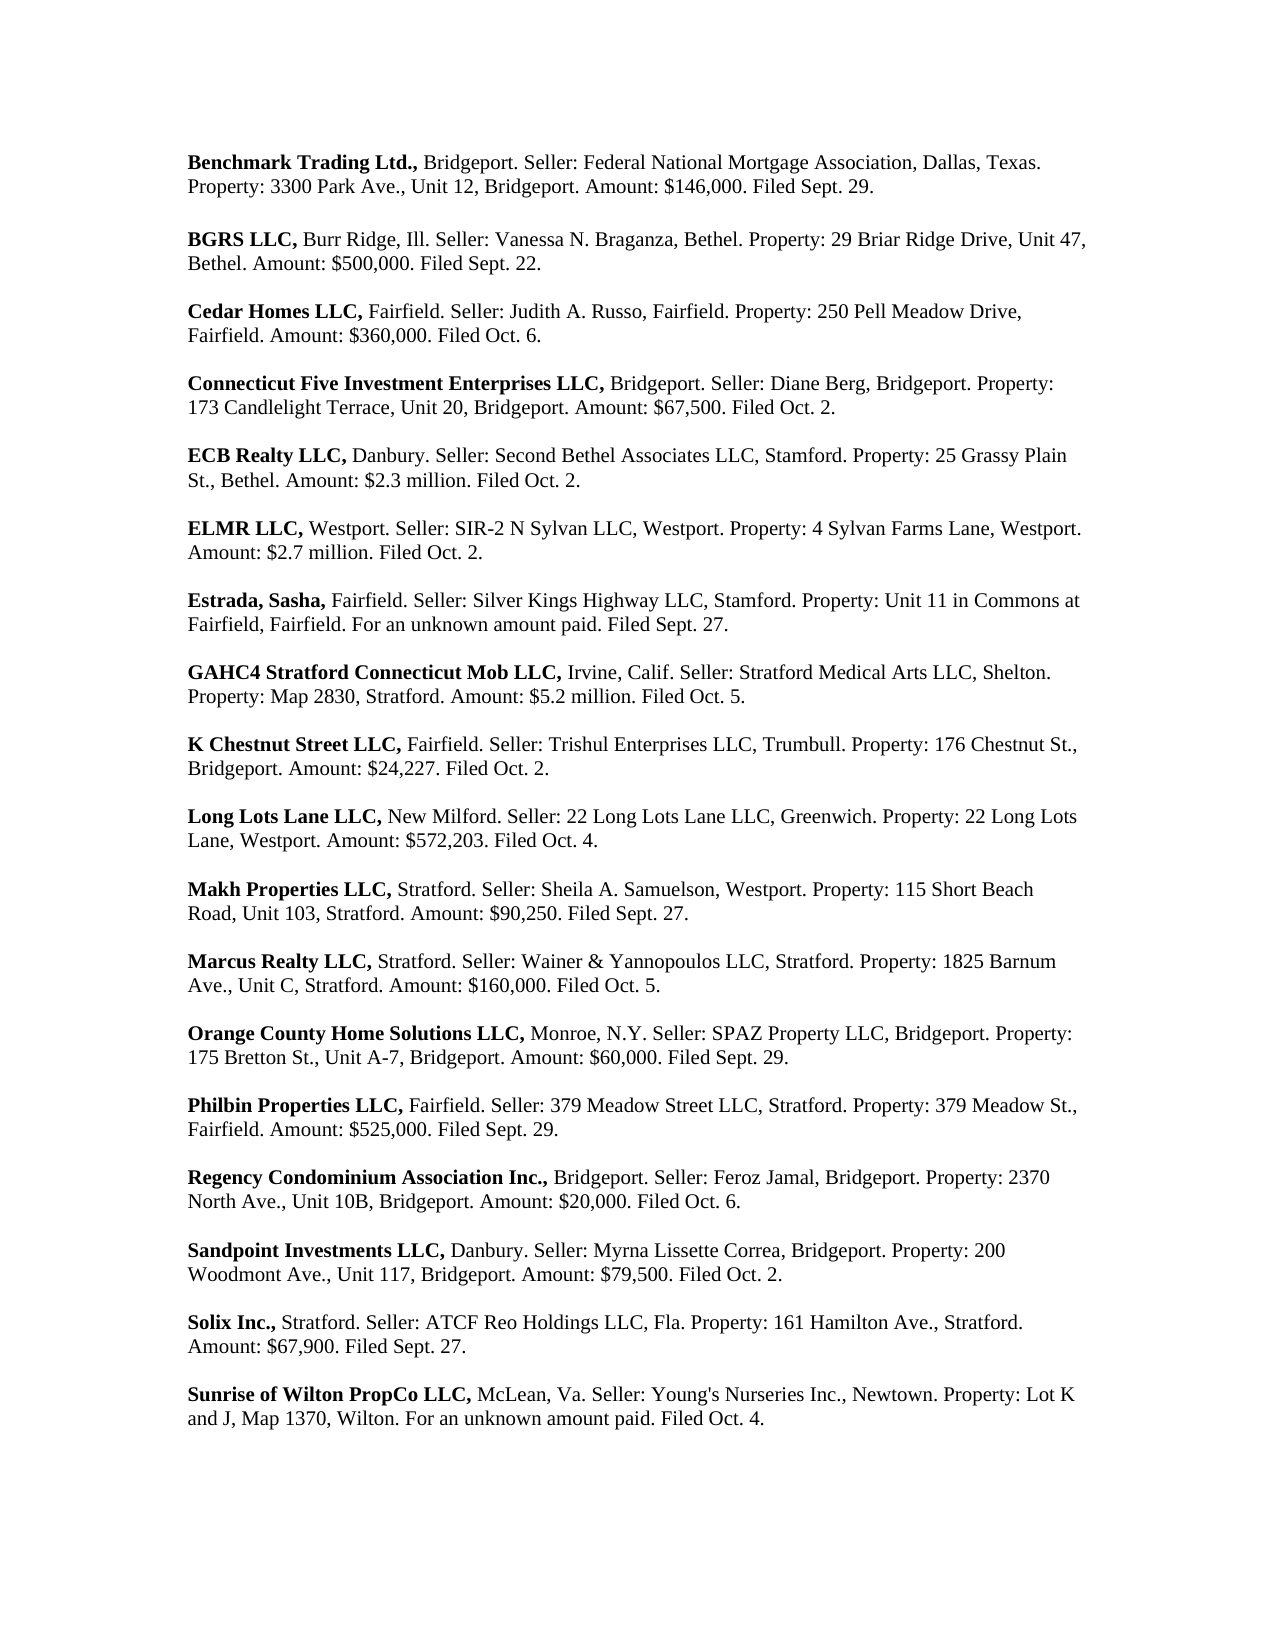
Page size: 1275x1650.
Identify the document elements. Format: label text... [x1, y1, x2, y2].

text Sunrise of Wilton PropCo LLC, McLean, Va. Seller: Young's Nurseries Inc., Newtown. Property: Lot K and J, Map 1370, Wilton. For an unknown amount paid. Filed Oct. 4. [187, 1382, 1087, 1430]
text Benchmark Trading Ltd., Bridgeport. Seller: Federal National Mortgage Association, Dallas, Texas. Property: 3300 Park Ave., Unit 12, Bridgeport. Amount: $146,000. Filed Sept. 29. [187, 150, 1087, 198]
text K Chestnut Street LLC, Fairfield. Seller: Trishul Enterprises LLC, Trumbull. Property: 176 Chestnut St., Bridgeport. Amount: $24,227. Filed Oct. 2. [187, 732, 1087, 780]
text GAHC4 Stratford Connecticut Mob LLC, Irvine, Calif. Seller: Stratford Medical Arts LLC, Shelton. Property: Map 2830, Stratford. Amount: $5.2 million. Filed Oct. 5. [187, 660, 1087, 708]
text ECB Realty LLC, Danbury. Seller: Second Bethel Associates LLC, Stamford. Property: 25 Grassy Plain St., Bethel. Amount: $2.3 million. Filed Oct. 2. [187, 443, 1087, 492]
text Marcus Realty LLC, Stratford. Seller: Wainer & Yannopoulos LLC, Stratford. Property: 1825 Barnum Ave., Unit C, Stratford. Amount: $160,000. Filed Oct. 5. [187, 949, 1087, 997]
text Estrada, Sasha, Fairfield. Seller: Silver Kings Highway LLC, Stamford. Property: Unit 11 in Commons at Fairfield, Fairfield. For an unknown amount paid. Filed Sept. 27. [187, 588, 1087, 636]
text Connecticut Five Investment Enterprises LLC, Bridgeport. Seller: Diane Berg, Bridgeport. Property: 173 Candlelight Terrace, Unit 20, Bridgeport. Amount: $67,500. Filed Oct. 2. [187, 371, 1087, 419]
text Makh Properties LLC, Stratford. Seller: Sheila A. Samuelson, Westport. Property: 115 Short Beach Road, Unit 103, Stratford. Amount: $90,250. Filed Sept. 27. [187, 877, 1087, 925]
text Solix Inc., Stratford. Seller: ATCF Reo Holdings LLC, Fla. Property: 161 Hamilton Ave., Stratford. Amount: $67,900. Filed Sept. 27. [187, 1310, 1087, 1358]
text Long Lots Lane LLC, New Milford. Seller: 22 Long Lots Lane LLC, Greenwich. Property: 22 Long Lots Lane, Westport. Amount: $572,203. Filed Oct. 4. [187, 804, 1087, 852]
text BGRS LLC, Burr Ridge, Ill. Seller: Vanessa N. Braganza, Bethel. Property: 29 Briar Ridge Drive, Unit 47, Bethel. Amount: $500,000. Filed Sept. 22. [187, 227, 1087, 275]
text Philbin Properties LLC, Fairfield. Seller: 379 Meadow Street LLC, Stratford. Property: 379 Meadow St., Fairfield. Amount: $525,000. Filed Sept. 29. [187, 1093, 1087, 1141]
text Cedar Homes LLC, Fairfield. Seller: Judith A. Russo, Fairfield. Property: 250 Pell Meadow Drive, Fairfield. Amount: $360,000. Filed Oct. 6. [187, 299, 1087, 347]
text ELMR LLC, Westport. Seller: SIR-2 N Sylvan LLC, Westport. Property: 4 Sylvan Farms Lane, Westport. Amount: $2.7 million. Filed Oct. 2. [187, 516, 1087, 564]
text Sandpoint Investments LLC, Danbury. Seller: Myrna Lissette Correa, Bridgeport. Property: 200 Woodmont Ave., Unit 117, Bridgeport. Amount: $79,500. Filed Oct. 2. [187, 1237, 1087, 1286]
text Regency Condominium Association Inc., Bridgeport. Seller: Feroz Jamal, Bridgeport. Property: 2370 North Ave., Unit 10B, Bridgeport. Amount: $20,000. Filed Oct. 6. [187, 1165, 1087, 1213]
text Orange County Home Solutions LLC, Monroe, N.Y. Seller: SPAZ Property LLC, Bridgeport. Property: 175 Bretton St., Unit A-7, Bridgeport. Amount: $60,000. Filed Sept. 29. [187, 1021, 1087, 1069]
